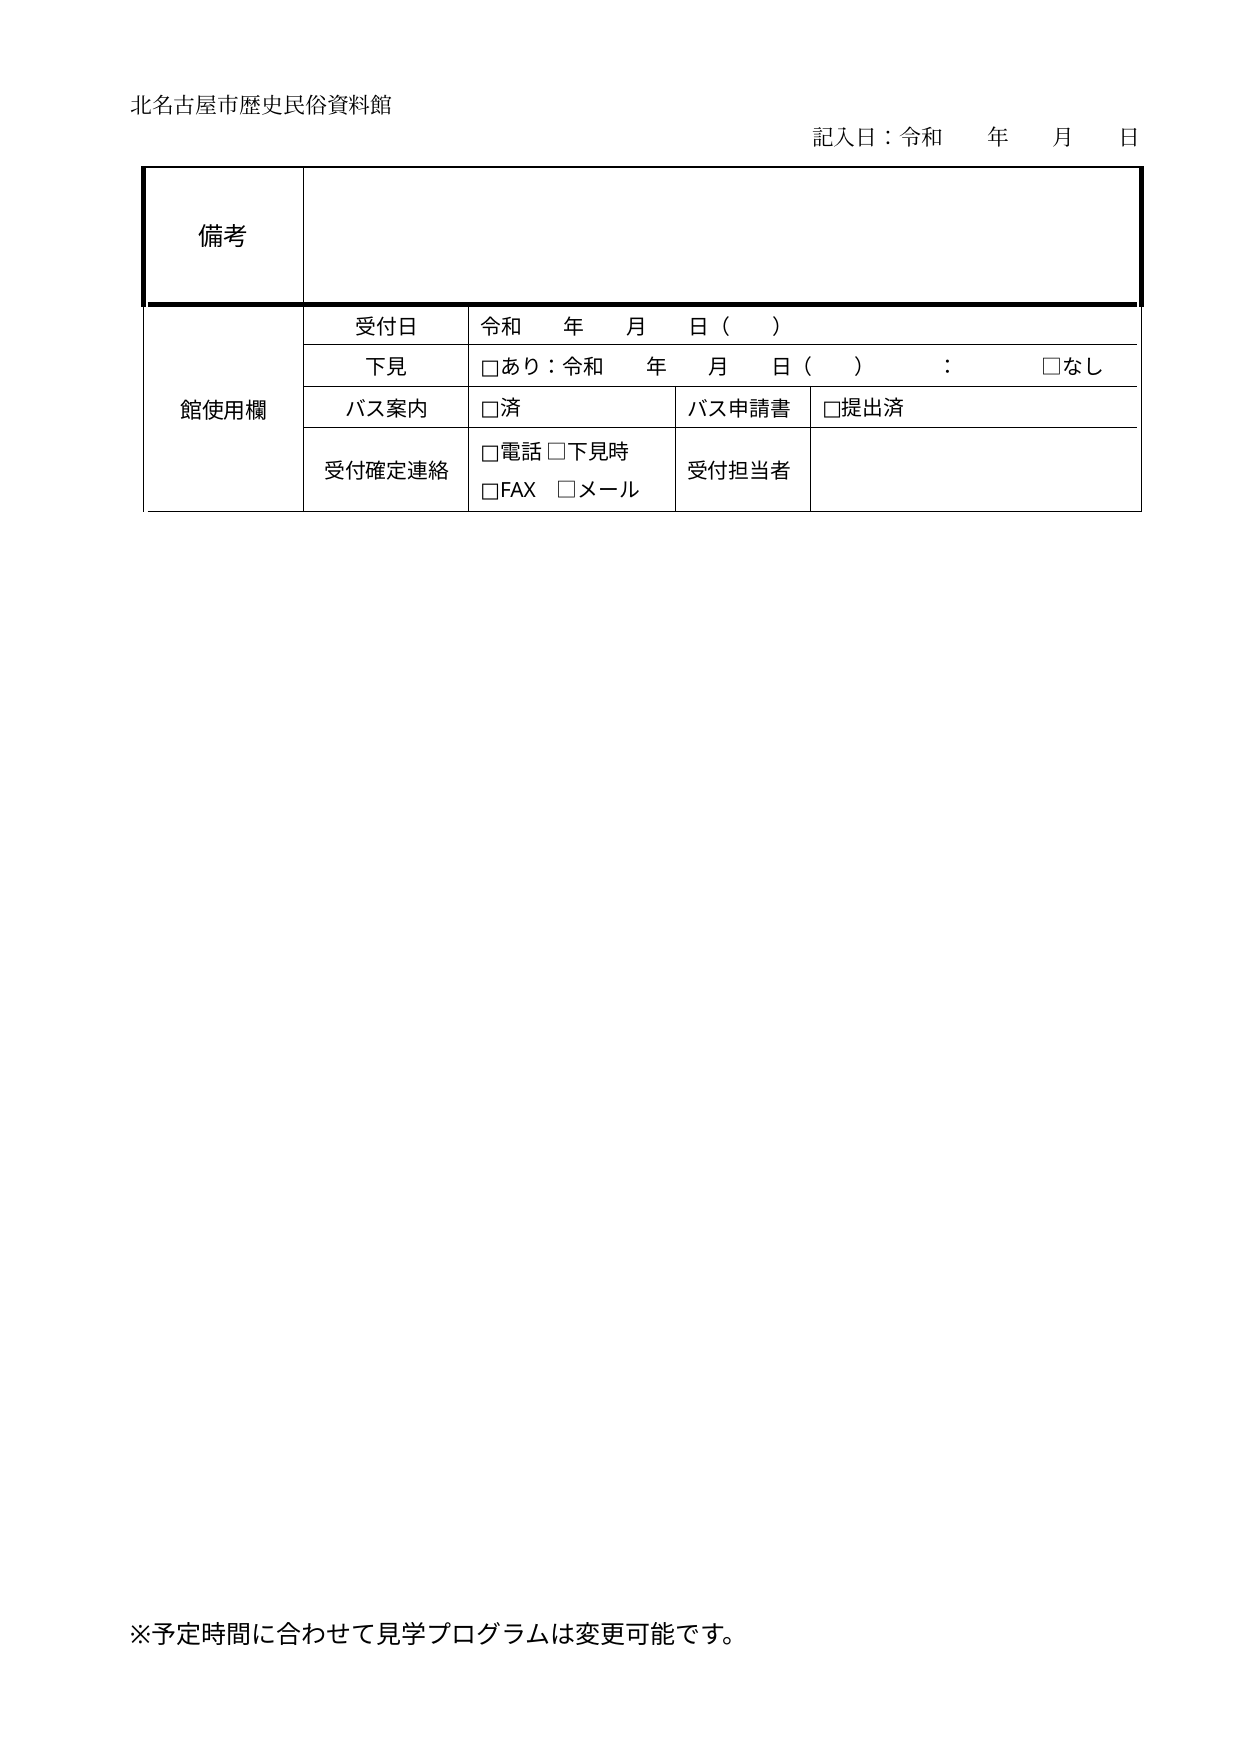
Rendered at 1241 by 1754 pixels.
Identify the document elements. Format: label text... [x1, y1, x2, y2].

table_cell □電話 □下見時 □FAX □メール [469, 428, 675, 511]
table_cell 備考 [146, 168, 303, 302]
table_cell 令和 年 月 日（ ） [469, 302, 1141, 344]
table_cell 下見 [304, 345, 468, 386]
table_cell □あり：令和 年 月 日（ ） ： □なし [469, 344, 1141, 386]
table_cell [304, 168, 1139, 302]
table_cell 受付確定連絡 [304, 428, 468, 511]
table_cell 館使用欄 [144, 302, 303, 511]
table_cell バス申請書 [676, 387, 810, 427]
table_cell バス案内 [304, 387, 468, 427]
table_cell 受付担当者 [676, 428, 810, 511]
table_cell □済 [469, 387, 675, 427]
table_cell 受付日 [304, 307, 468, 344]
table_cell □提出済 [811, 386, 1141, 427]
table_cell [811, 427, 1141, 511]
